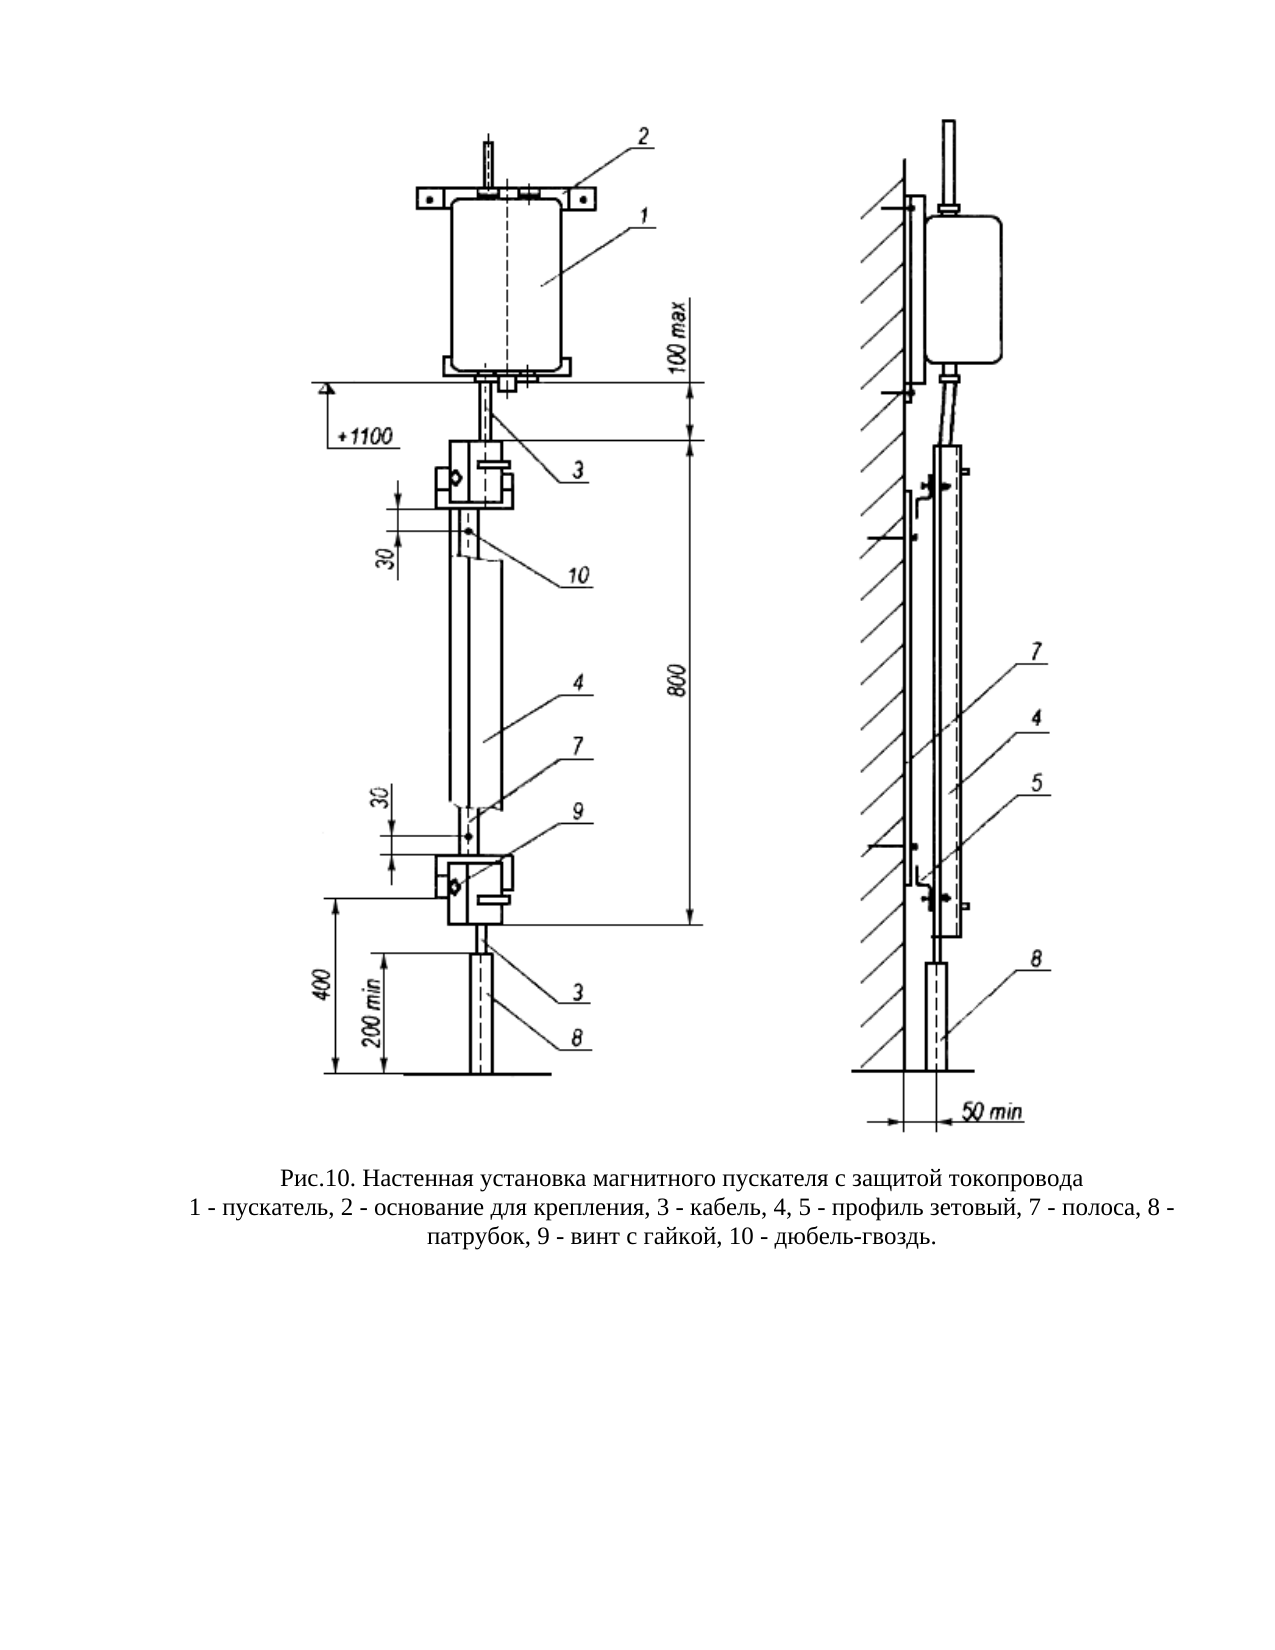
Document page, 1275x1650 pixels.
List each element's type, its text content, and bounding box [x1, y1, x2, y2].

text 1 - пускатель, 2 - основание для крепления, 3 - кабель, 4, 5 - профиль зетовый, 7 - полоса, 8 - патрубок, 9 - винт с гайкой, 10 - дюбель-гвоздь. [177, 1192, 1186, 1250]
text Рис.10. Настенная установка магнитного пускателя с защитой токопровода [177, 1163, 1186, 1192]
